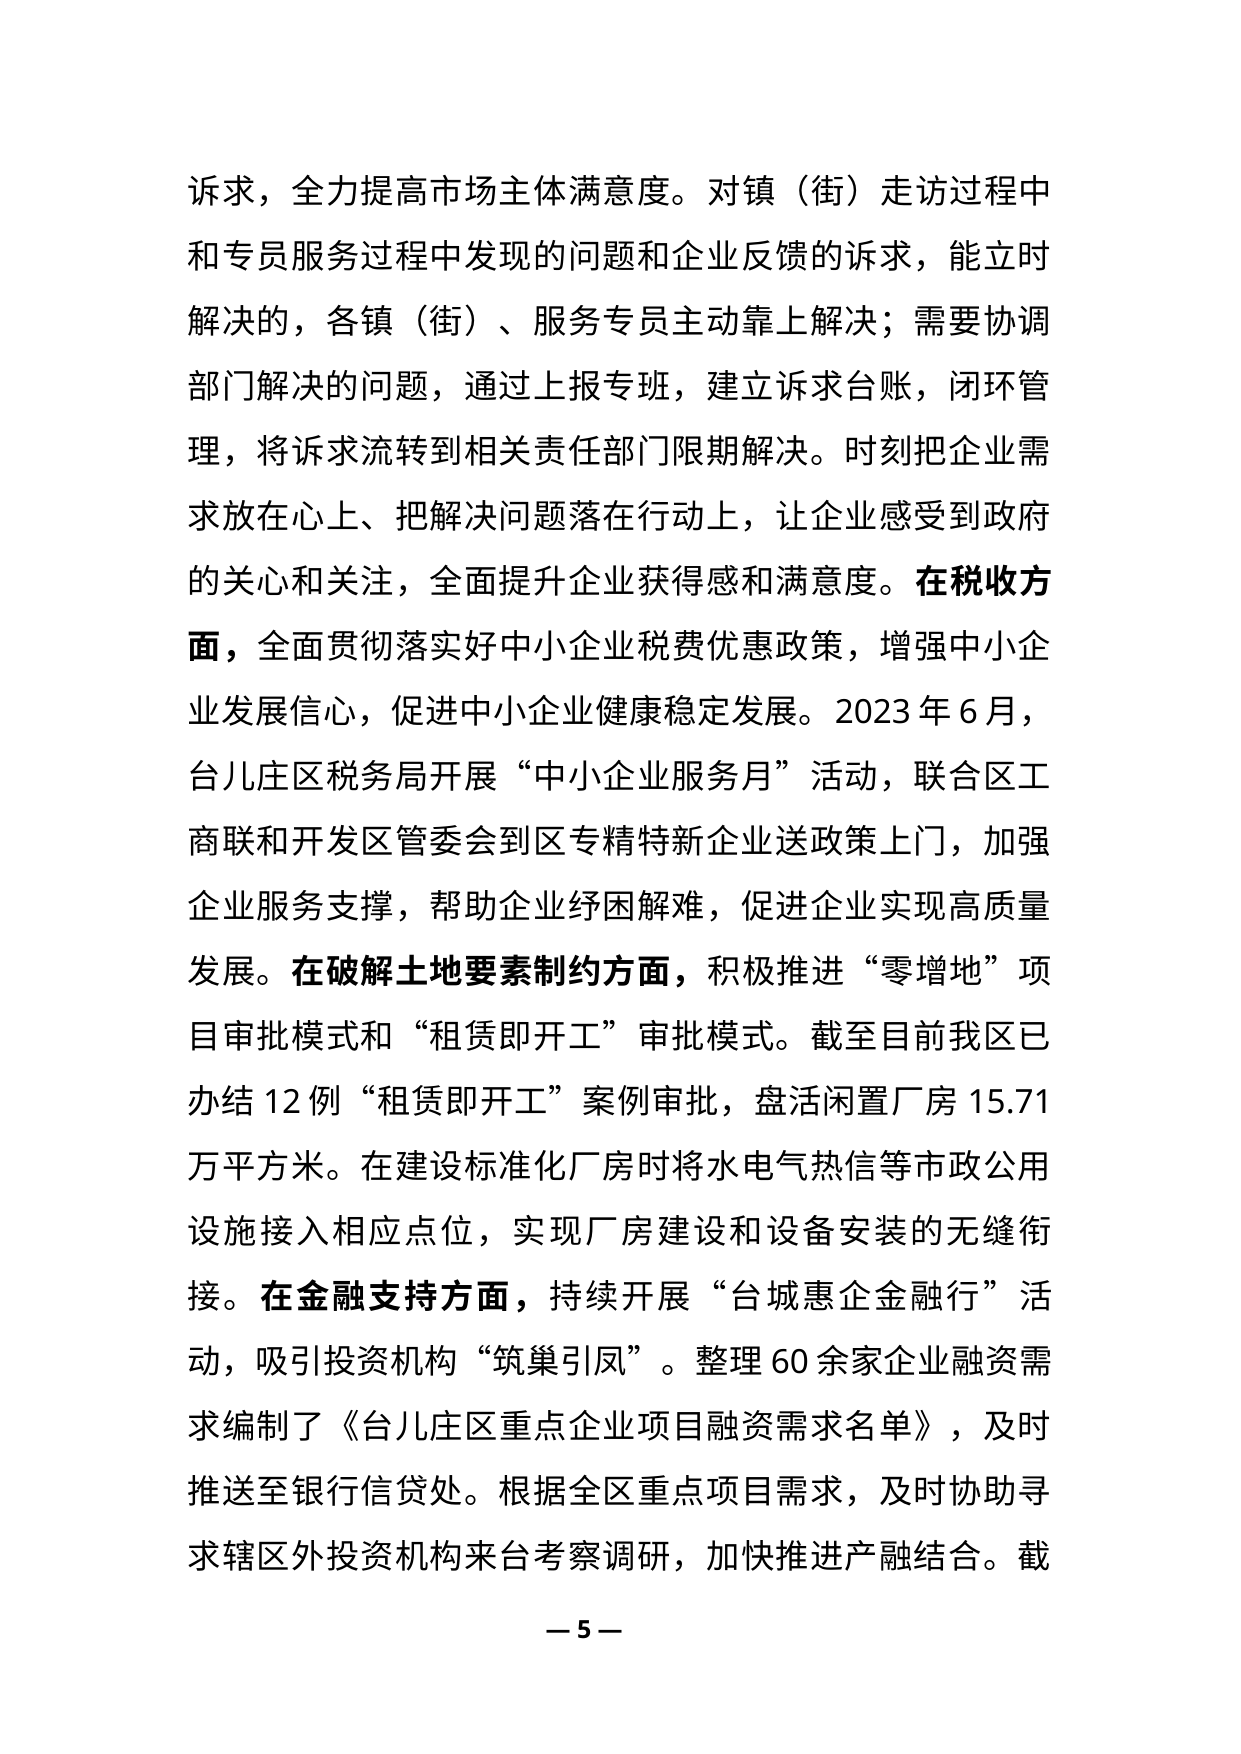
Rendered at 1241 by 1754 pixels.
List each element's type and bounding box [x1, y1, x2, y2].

text [187, 156, 1053, 1586]
